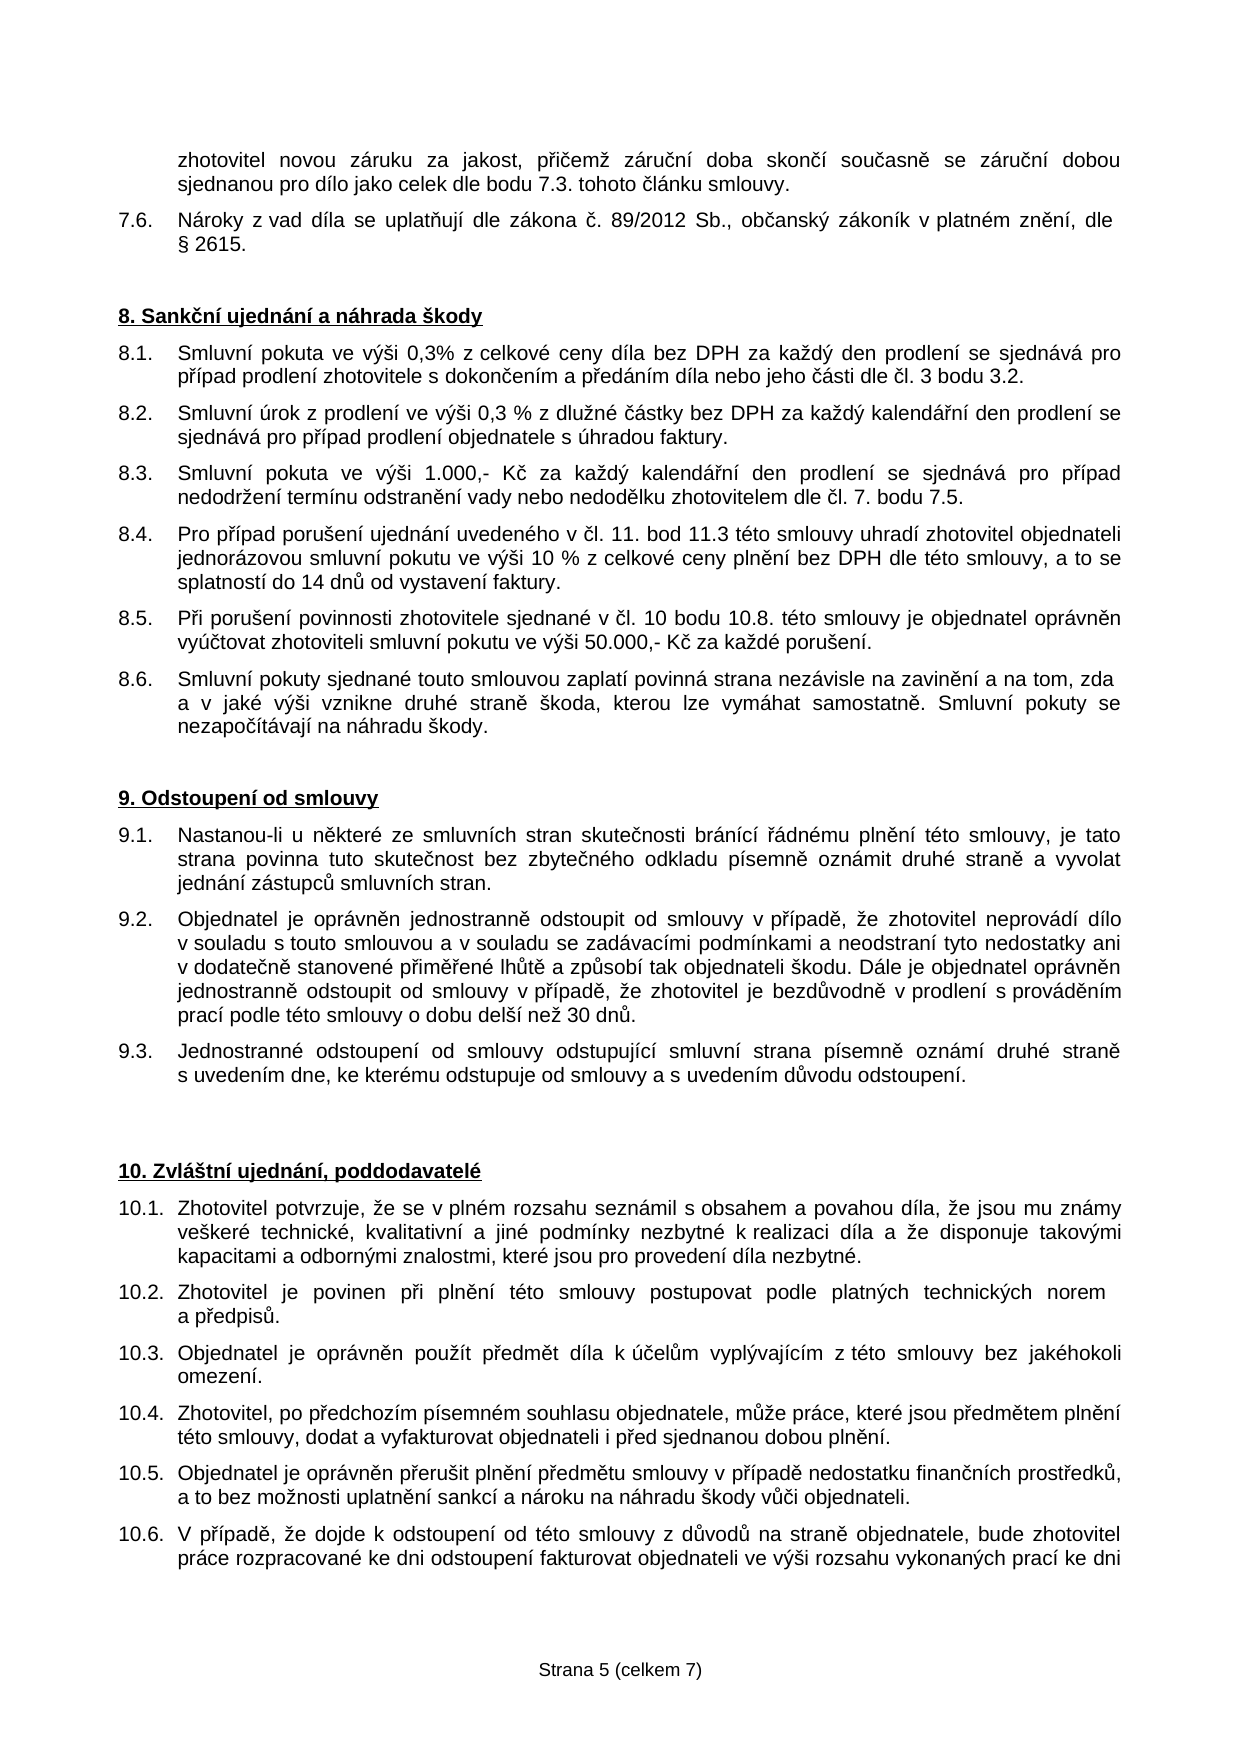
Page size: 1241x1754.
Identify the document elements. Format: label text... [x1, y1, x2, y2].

list Smluvní úrok z prodlení ve výši 0,3 % z dlužné částky bez DPH za každý kalendářní den prodlení se sjednává pro případ prodlení objednatele s úhradou faktury. [118, 401, 1122, 449]
list Pro případ porušení ujednání uvedeného v čl. 11. bod 11.3 této smlouvy uhradí zhotovitel objednateli jednorázovou smluvní pokutu ve výši 10 % z celkové ceny plnění bez DPH dle této smlouvy, a to se splatností do 14 dnů od vystavení faktury. [118, 522, 1122, 593]
list Smluvní pokuta ve výši 0,3% z celkové ceny díla bez DPH za každý den prodlení se sjednává pro případ prodlení zhotovitele s dokončením a předáním díla nebo jeho části dle čl. 3 bodu 3.2. [118, 340, 1122, 388]
list Jednostranné odstoupení od smlouvy odstupující smluvní strana písemně oznámí druhé straně s uvedením dne, ke kterému odstupuje od smlouvy a s uvedením důvodu odstoupení. [118, 1039, 1122, 1087]
list Zhotovitel, po předchozím písemném souhlasu objednatele, může práce, které jsou předmětem plnění této smlouvy, dodat a vyfakturovat objednateli i před sjednanou dobou plnění. [118, 1401, 1122, 1449]
list Objednatel je oprávněn přerušit plnění předmětu smlouvy v případě nedostatku finančních prostředků, a to bez možnosti uplatnění sankcí a nároku na náhradu škody vůči objednateli. [118, 1461, 1122, 1509]
text 8. Sankční ujednání a náhrada škody [118, 304, 1122, 328]
list Smluvní pokuta ve výši 1.000,- Kč za každý kalendářní den prodlení se sjednává pro případ nedodržení termínu odstranění vady nebo nedodělku zhotovitelem dle čl. 7. bodu 7.5. [118, 461, 1122, 509]
list Objednatel je oprávněn jednostranně odstoupit od smlouvy v případě, že zhotovitel neprovádí dílo v souladu s touto smlouvou a v souladu se zadávacími podmínkami a neodstraní tyto nedostatky ani v dodatečně stanovené přiměřené lhůtě a způsobí tak objednateli škodu. Dále je objednatel oprávněn jednostranně odstoupit od smlouvy v případě, že zhotovitel je bezdůvodně v prodlení s prováděním prací podle této smlouvy o dobu delší než 30 dnů. [118, 907, 1122, 1027]
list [118, 1522, 1122, 1569]
list Zhotovitel potvrzuje, že se v plném rozsahu seznámil s obsahem a povahou díla, že jsou mu známy veškeré technické, kvalitativní a jiné podmínky nezbytné k realizaci díla a že disponuje takovými kapacitami a odbornými znalostmi, které jsou pro provedení díla nezbytné. [118, 1196, 1122, 1267]
list Při porušení povinnosti zhotovitele sjednané v čl. 10 bodu 10.8. této smlouvy je objednatel oprávněn vyúčtovat zhotoviteli smluvní pokutu ve výši 50.000,- Kč za každé porušení. [118, 606, 1122, 654]
list Zhotovitel je povinen při plnění této smlouvy postupovat podle platných technických norem a předpisů. [118, 1280, 1122, 1328]
list Nároky z vad díla se uplatňují dle zákona č. 89/2012 Sb., občanský zákoník v platném znění, dle § 2615. [118, 208, 1122, 256]
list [118, 148, 1122, 196]
text 9. Odstoupení od smlouvy [118, 786, 1122, 810]
list Smluvní pokuty sjednané touto smlouvou zaplatí povinná strana nezávisle na zavinění a na tom, zda a v jaké výši vznikne druhé straně škoda, kterou lze vymáhat samostatně. Smluvní pokuty se nezapočítávají na náhradu škody. [118, 666, 1122, 738]
text 10. Zvláštní ujednání, poddodavatelé [118, 1159, 1122, 1183]
list Objednatel je oprávněn použít předmět díla k účelům vyplývajícím z této smlouvy bez jakéhokoli omezení. [118, 1340, 1122, 1388]
list Nastanou-li u některé ze smluvních stran skutečnosti bránící řádnému plnění této smlouvy, je tato strana povinna tuto skutečnost bez zbytečného odkladu písemně oznámit druhé straně a vyvolat jednání zástupců smluvních stran. [118, 823, 1122, 894]
